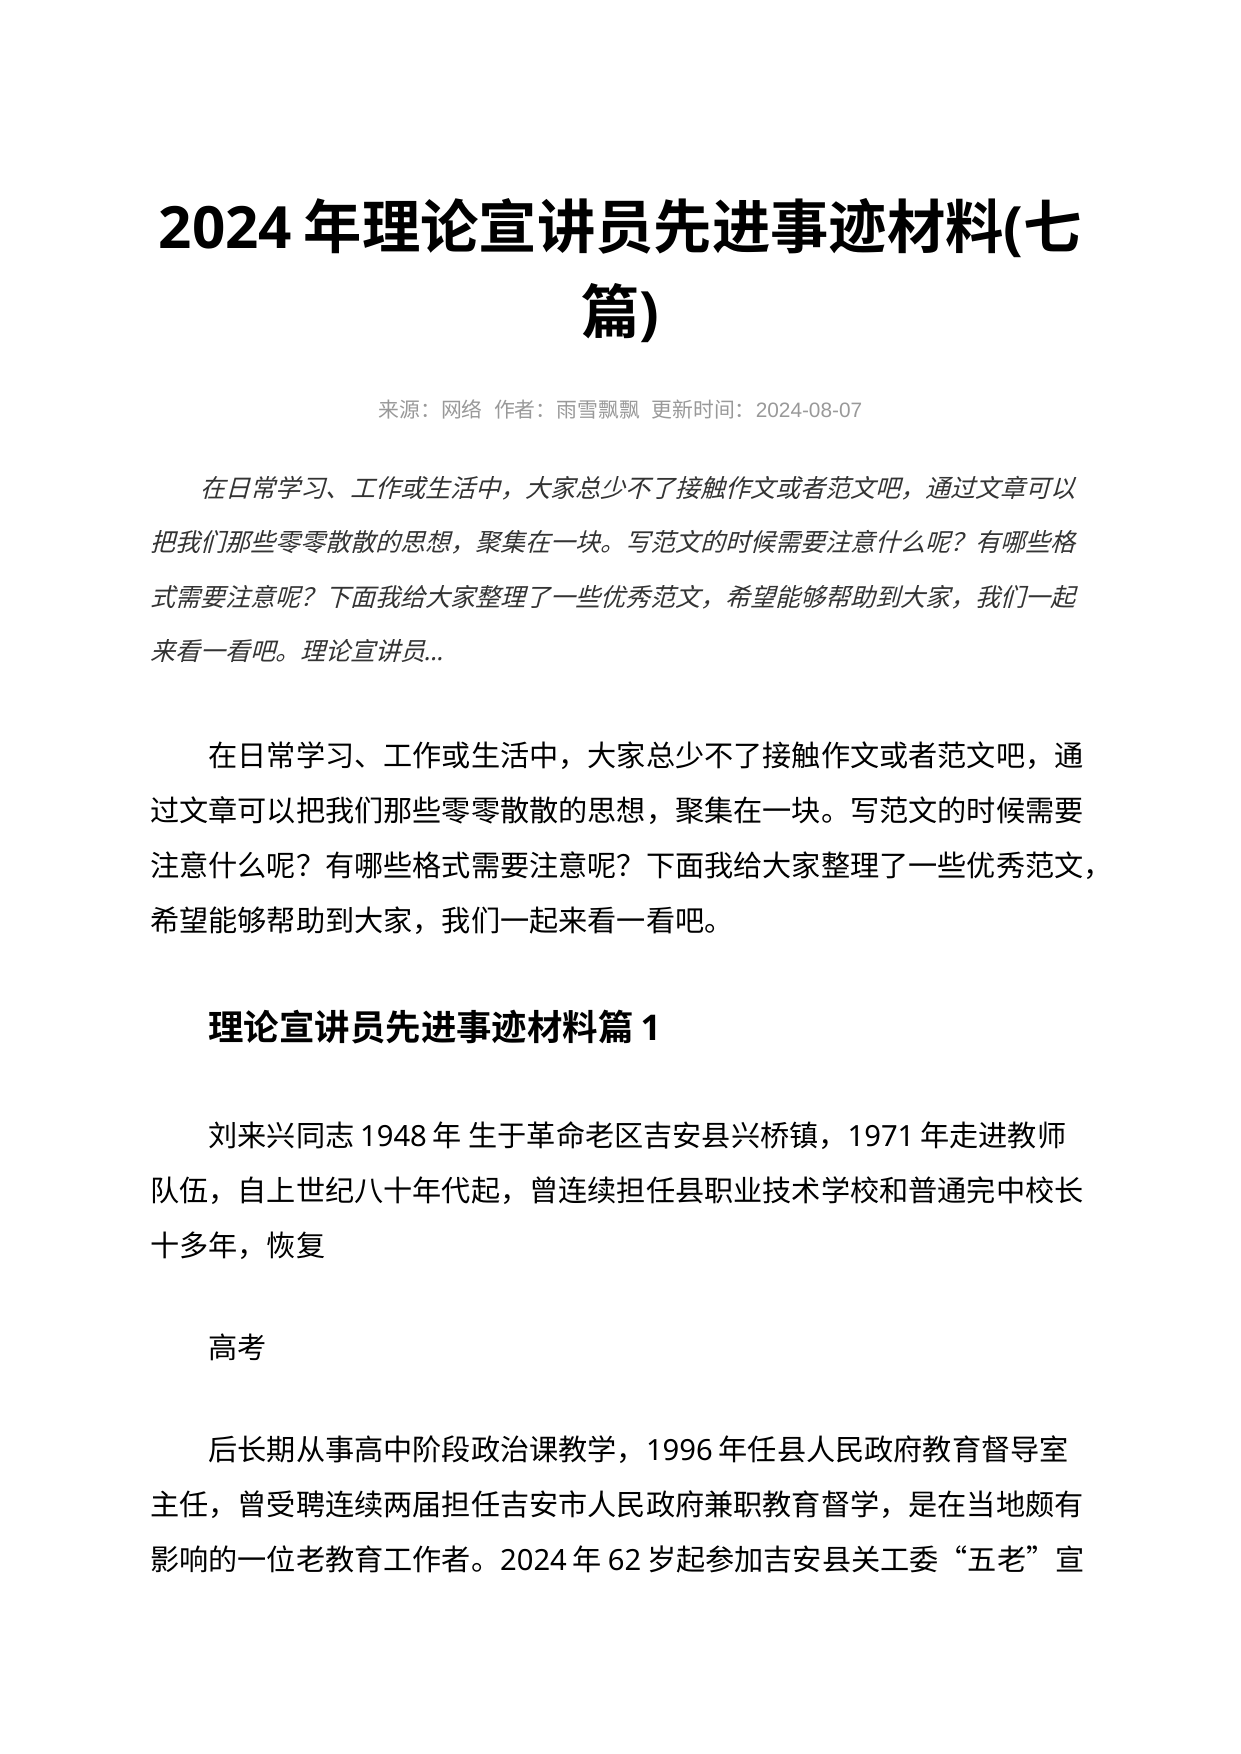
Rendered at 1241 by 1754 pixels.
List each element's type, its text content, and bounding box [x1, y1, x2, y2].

text 理论宣讲员先进事迹材料篇1 [150, 999, 1090, 1051]
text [150, 1426, 1090, 1579]
text 高考 [150, 1324, 1090, 1367]
text 刘来兴同志1948年 生于革命老区吉安县兴桥镇，1971年走进教师队伍，自上世纪八十年代起，曾连续担任县职业技术学校和普通完中校长十多年，恢复 [150, 1113, 1090, 1265]
text 在日常学习、工作或生活中，大家总少不了接触作文或者范文吧，通过文章可以把我们那些零零散散的思想，聚集在一块。写范文的时候需要注意什么呢？有哪些格式需要注意呢？下面我给大家整理了一些优秀范文，希望能够帮助到大家，我们一起来看一看吧。 [150, 733, 1090, 940]
subtitle 2024年理论宣讲员先进事迹材料(七篇) [150, 181, 1090, 351]
text 来源：网络 作者：雨雪飘飘 更新时间：2024-08-07 [150, 398, 1090, 422]
text 在日常学习、工作或生活中，大家总少不了接触作文或者范文吧，通过文章可以把我们那些零零散散的思想，聚集在一块。写范文的时候需要注意什么呢？有哪些格式需要注意呢？下面我给大家整理了一些优秀范文，希望能够帮助到大家，我们一起来看一看吧。理论宣讲员... [150, 468, 1090, 668]
